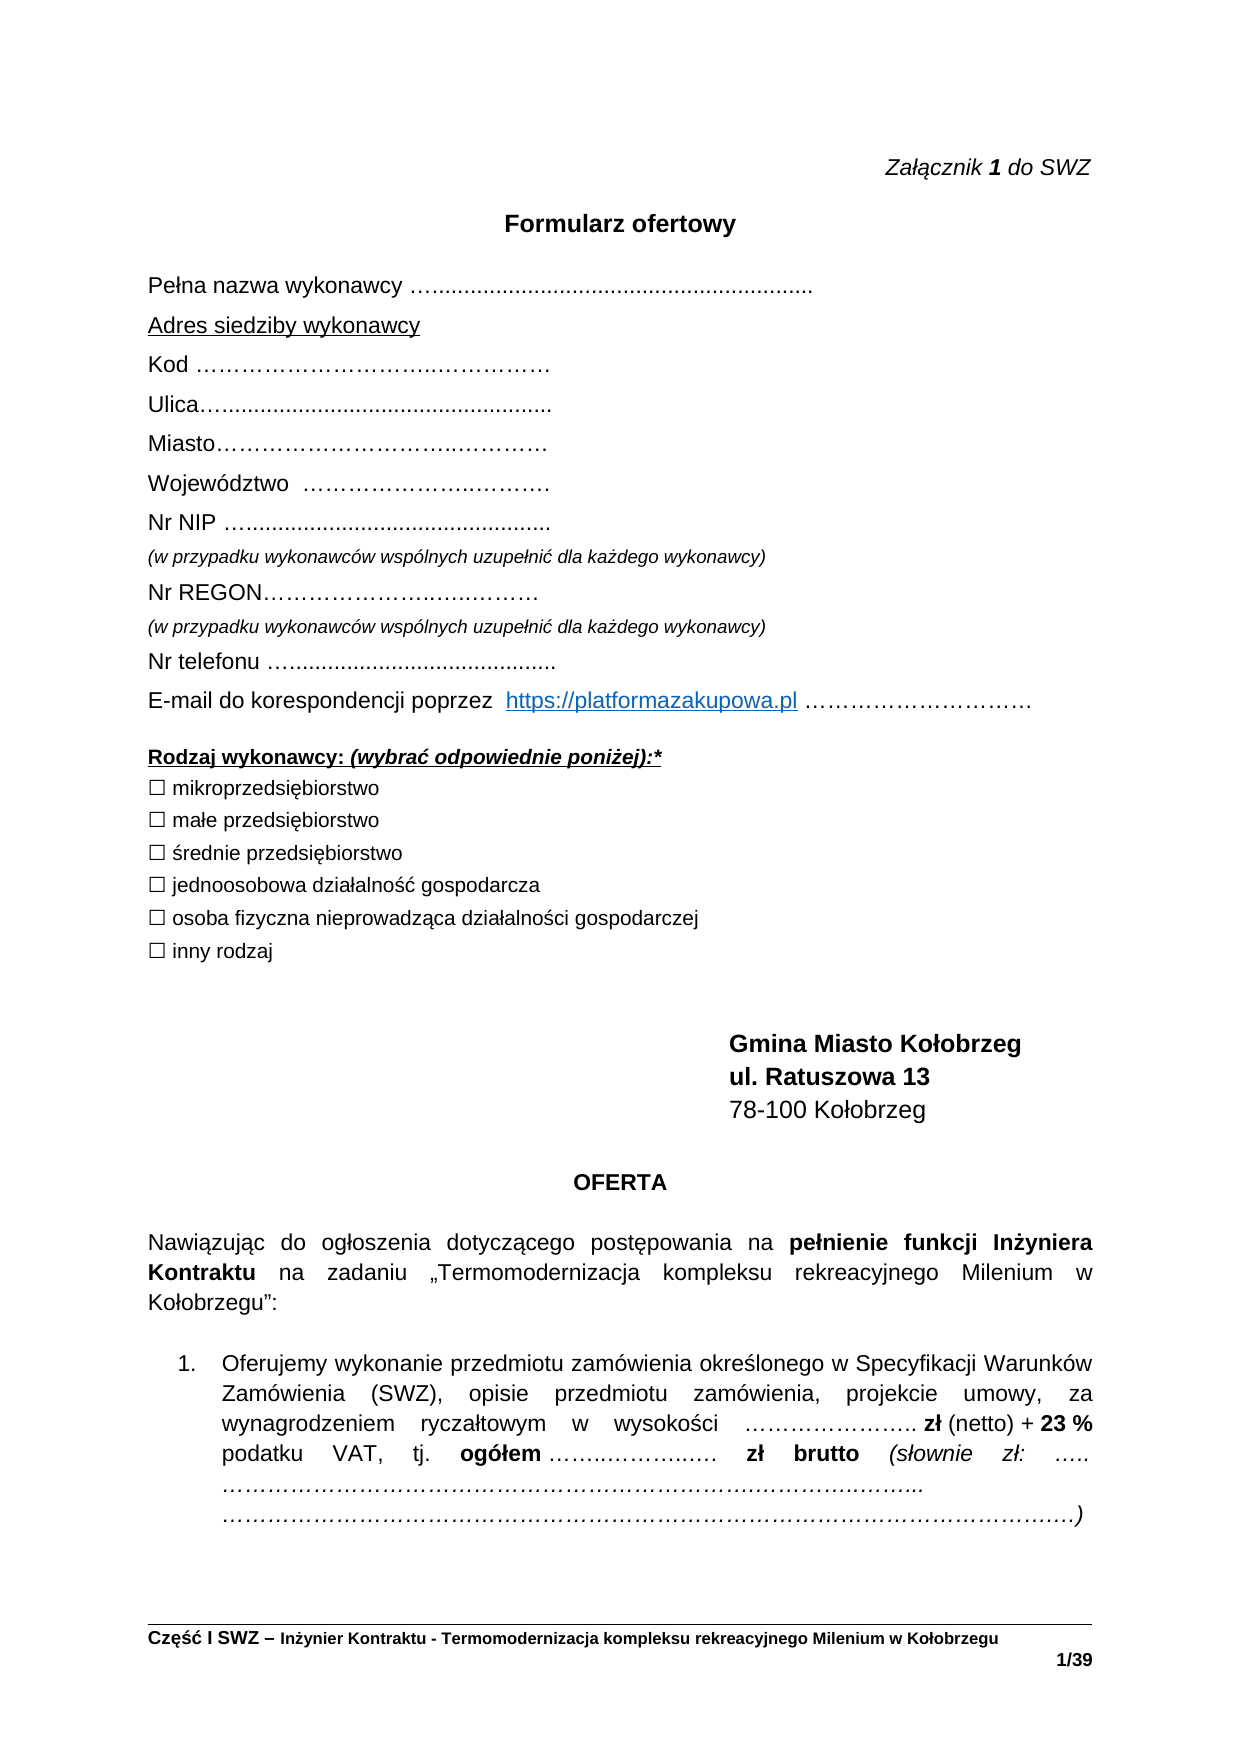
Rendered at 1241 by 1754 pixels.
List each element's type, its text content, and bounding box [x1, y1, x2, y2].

text Nawiązując do ogłoszenia dotyczącego postępowania na pełnienie funkcji Inżyniera Kontraktu na zadaniu „Termomodernizacja kompleksu rekreacyjnego Milenium w Kołobrzegu”: [148, 1229, 1092, 1316]
text Kod …………………………..…………… [148, 351, 1092, 378]
text średnie przedsiębiorstwo [148, 838, 1092, 866]
text Nr NIP …................................................ (w przypadku wykonawców wspólnych uzupełnić dla każdego wykonawcy) [148, 509, 1092, 568]
text Formularz ofertowy [148, 209, 1092, 238]
text ……………………………………………………………………………………………….…) [222, 1501, 1092, 1527]
list Oferujemy wykonanie przedmiotu zamówienia określonego w Specyfikacji Warunków Zamówienia (SWZ), opisie przedmiotu zamówienia, projekcie umowy, za wynagrodzeniem ryczałtowym w wysokości ………………….. zł (netto) + 23 % podatku VAT, tj. ogółem ……..………..…. zł brutto (słownie zł: …..…………………………………………………………….…………..……... [177, 1350, 1092, 1497]
text 78-100 Kołobrzeg [729, 1095, 1092, 1123]
text Załącznik 1 do SWZ [148, 154, 1092, 180]
text Gmina Miasto Kołobrzeg [729, 1029, 1092, 1057]
text Adres siedziby wykonawcy [148, 312, 1092, 338]
text Rodzaj wykonawcy: (wybrać odpowiednie poniżej):* [148, 745, 1092, 769]
text jednoosobowa działalność gospodarcza [148, 871, 1092, 899]
text Ulica….................................................... [148, 391, 1092, 417]
text Województwo …………………..………. [148, 470, 1092, 496]
text OFERTA [148, 1168, 1092, 1195]
text ul. Ratuszowa 13 [729, 1062, 1092, 1091]
text osoba fizyczna nieprowadząca działalności gospodarczej [148, 903, 1092, 932]
text Pełna nazwa wykonawcy …............................................................ [148, 272, 1092, 299]
text Nr REGON…………………..…..……… (w przypadku wykonawców wspólnych uzupełnić dla każdego wykonawcy) [148, 579, 1092, 637]
text mikroprzedsiębiorstwo [148, 773, 1092, 801]
text E-mail do korespondencji poprzez https://platformazakupowa.pl ………………………… [148, 687, 1092, 714]
text Nr telefonu ….......................................... [148, 648, 1092, 674]
text Miasto…………………………..………… [148, 430, 1092, 457]
text inny rodzaj [148, 936, 1092, 964]
text małe przedsiębiorstwo [148, 805, 1092, 834]
